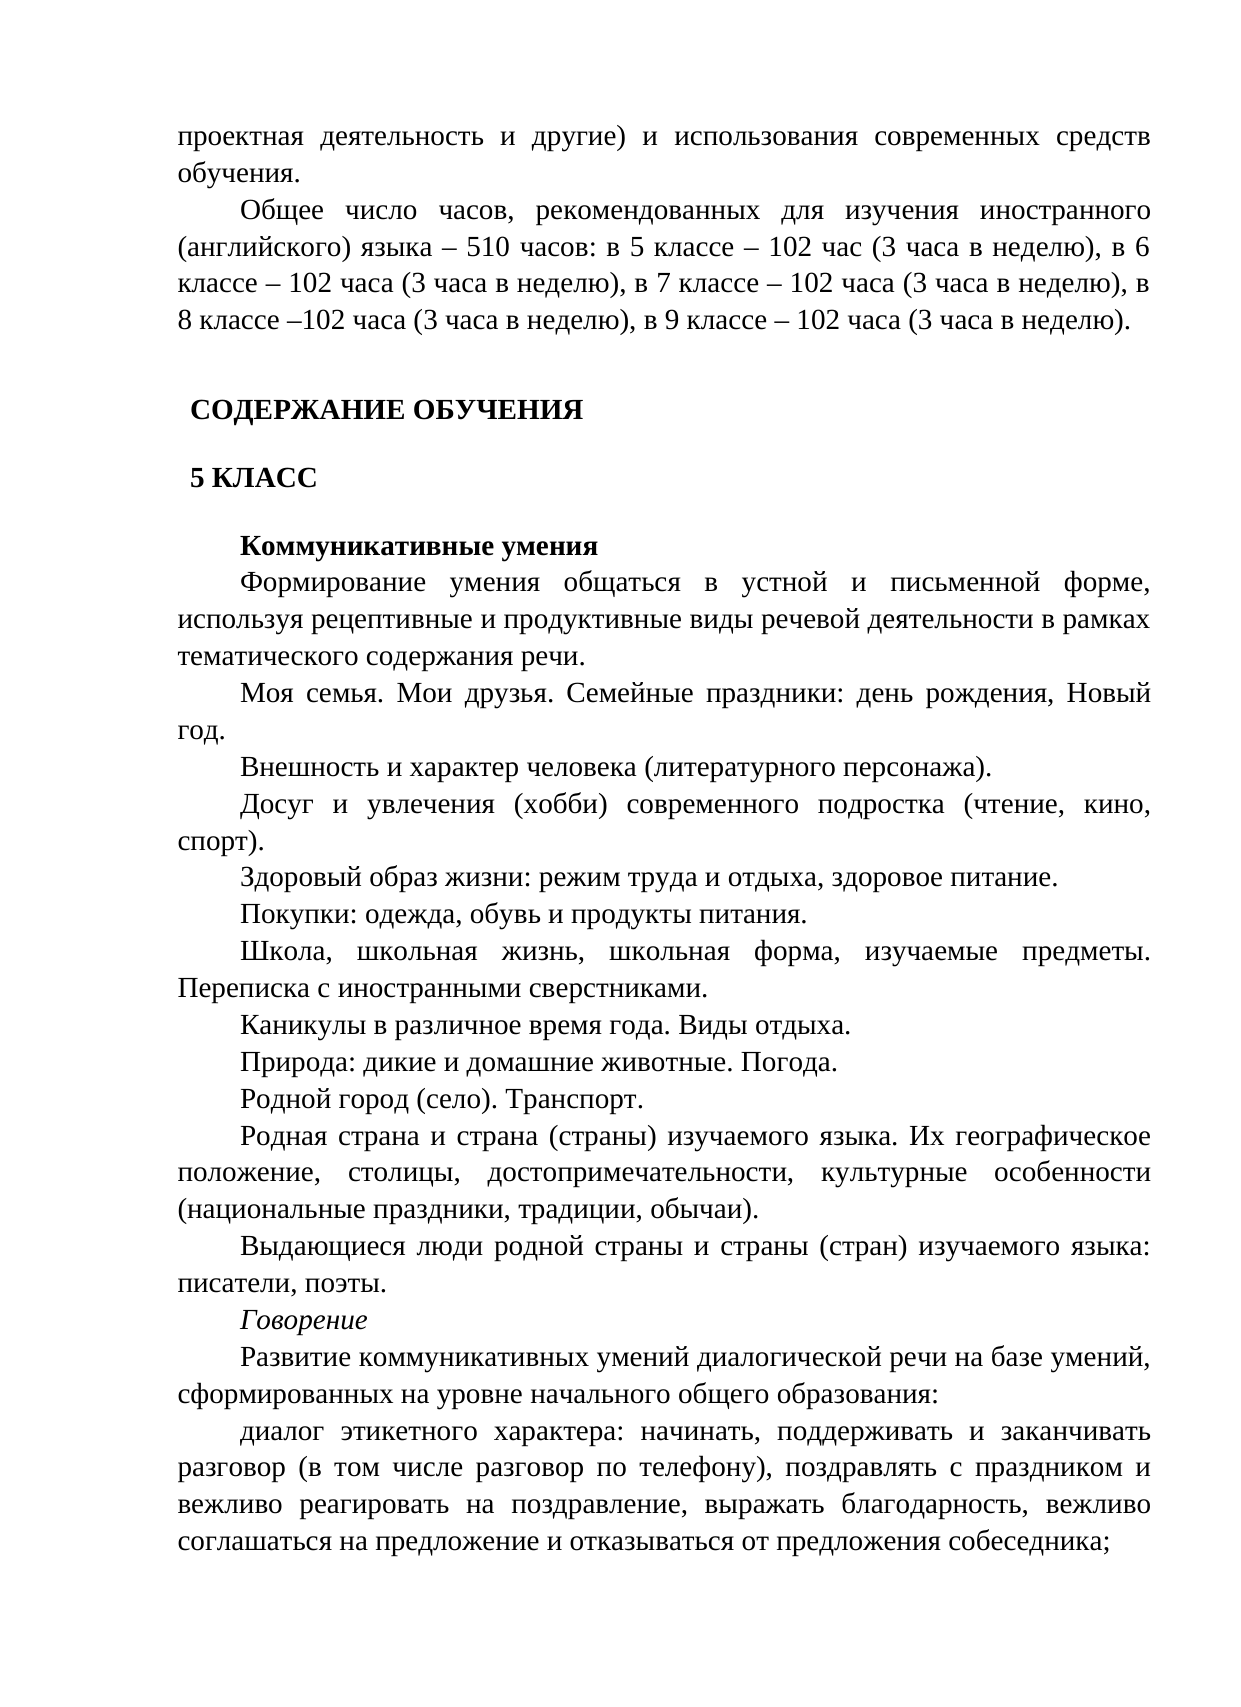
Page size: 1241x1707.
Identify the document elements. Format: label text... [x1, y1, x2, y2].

text Говорение [177, 1302, 1152, 1336]
text Выдающиеся люди родной страны и страны (стран) изучаемого языка: писатели, поэты. [177, 1228, 1152, 1299]
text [177, 118, 1152, 188]
text Досуг и увлечения (хобби) современного подростка (чтение, кино, спорт). [177, 786, 1152, 856]
text Моя семья. Мои друзья. Семейные праздники: день рождения, Новый год. [177, 675, 1152, 746]
text ​СОДЕРЖАНИЕ ОБУЧЕНИЯ [190, 392, 1152, 426]
text Внешность и характер человека (литературного персонажа). [177, 749, 1152, 782]
text Каникулы в различное время года. Виды отдыха. [177, 1007, 1152, 1041]
text Развитие коммуникативных умений диалогической речи на базе умений, сформированных на уровне начального общего образования: [177, 1339, 1152, 1409]
text диалог этикетного характера: начинать, поддерживать и заканчивать разговор (в том числе разговор по телефону), поздравлять с праздником и вежливо реагировать на поздравление, выражать благодарность, вежливо соглашаться на предложение и отказываться от предложения собеседника; [177, 1413, 1152, 1557]
text ‌Общее число часов, рекомендованных для изучения иностранного (английского) языка – 510 часов: в 5 классе – 102 час (3 часа в неделю), в 6 классе – 102 часа (3 часа в неделю), в 7 классе – 102 часа (3 часа в неделю), в 8 классе –102 часа (3 часа в неделю), в 9 классе – 102 часа (3 часа в неделю).‌ [177, 192, 1152, 336]
text Родная страна и страна (страны) изучаемого языка. Их географическое положение, столицы, достопримечательности, культурные особенности (национальные праздники, традиции, обычаи). [177, 1118, 1152, 1225]
text Природа: дикие и домашние животные. Погода. [177, 1044, 1152, 1077]
text Коммуникативные умения [177, 528, 1152, 561]
text Родной город (село). Транспорт. [177, 1081, 1152, 1114]
text Здоровый образ жизни: режим труда и отдыха, здоровое питание. [177, 859, 1152, 893]
text Школа, школьная жизнь, школьная форма, изучаемые предметы. Переписка с иностранными сверстниками. [177, 933, 1152, 1004]
text Формирование умения общаться в устной и письменной форме, используя рецептивные и продуктивные виды речевой деятельности в рамках тематического содержания речи. [177, 564, 1152, 672]
text 5 КЛАСС [190, 460, 1152, 493]
text Покупки: одежда, обувь и продукты питания. [177, 896, 1152, 930]
